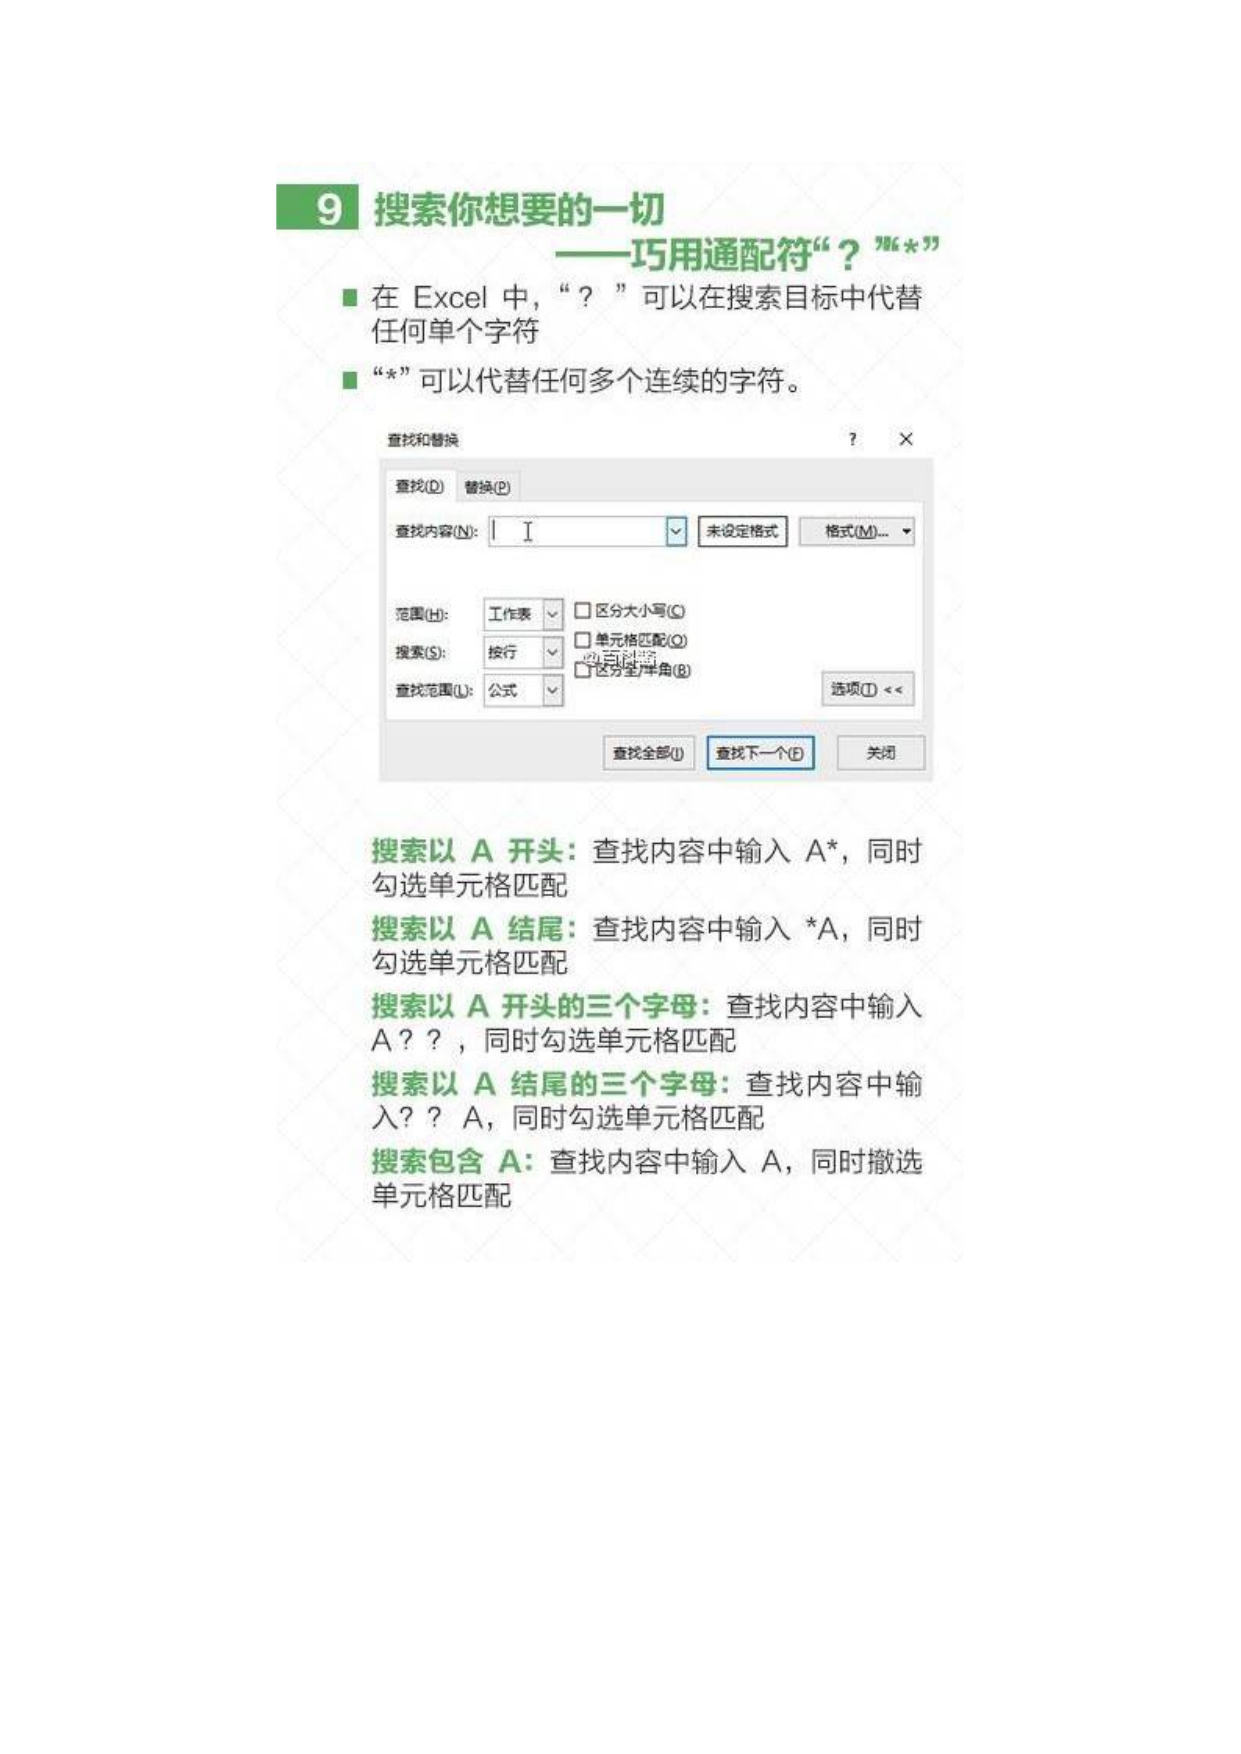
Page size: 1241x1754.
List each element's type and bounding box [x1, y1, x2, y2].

picture [276, 162, 964, 1262]
